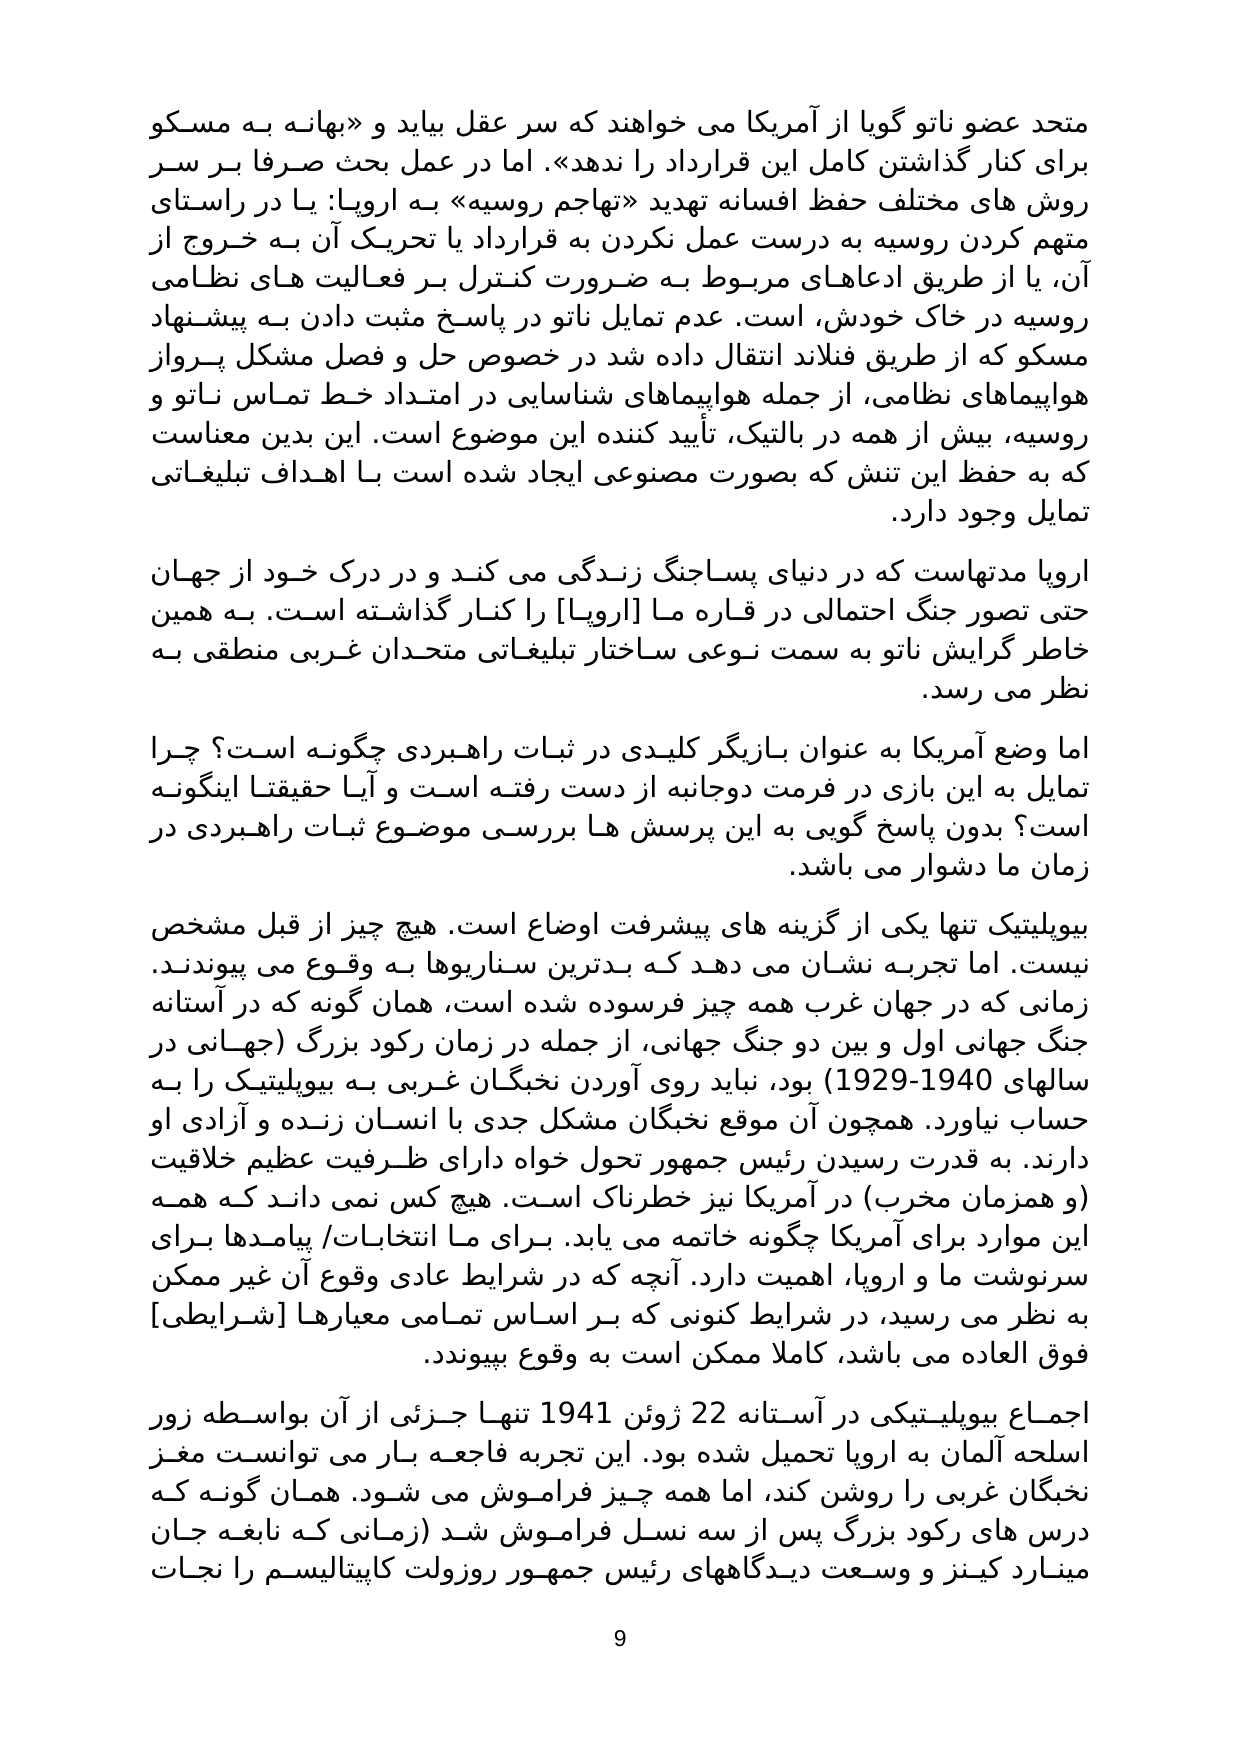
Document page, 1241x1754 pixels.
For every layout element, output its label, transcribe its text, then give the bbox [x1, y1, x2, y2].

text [150, 1396, 1090, 1586]
text اروپا مدتهاست که در دنیای پساجنگ زندگی می کند و در درک خود از جهان حتی تصور جنگ احتمالی در قاره ما [اروپا] را کنار گذاشته است. به همین خاطر گرایش ناتو به سمت نوعی ساختار تبلیغاتی متحدان غربی منطقی به نظر می رسد. [150, 554, 1090, 705]
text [150, 105, 1090, 528]
text اما وضع آمریکا به عنوان بازیگر کلیدی در ثبات راهبردی چگونه است؟ چرا تمایل به این بازی در فرمت دوجانبه از دست رفته است و آیا حقیقتا اینگونه است؟ بدون پاسخ گویی به این پرسش ها بررسی موضوع ثبات راهبردی در زمان ما دشوار می باشد. [150, 731, 1090, 882]
text بیوپلیتیک تنها یکی از گزینه های پیشرفت اوضاع است. هیچ چیز از قبل مشخص نیست. اما تجربه نشان می دهد که بدترین سناریوها به وقوع می پیوندند. زمانی که در جهان غرب همه چیز فرسوده شده است، همان گونه که در آستانه جنگ جهانی اول و بین دو جنگ جهانی، از جمله در زمان رکود بزرگ (جهانی در سالهای 1940-1929) بود، نباید روی آوردن نخبگان غربی به بیوپلیتیک را به حساب نیاورد. همچون آن موقع نخبگان مشکل جدی با انسان زنده و آزادی او دارند. به قدرت رسیدن رئیس جمهور تحول خواه دارای ظرفیت عظیم خلاقیت (و همزمان مخرب) در آمریکا نیز خطرناک است. هیچ کس نمی داند که همه این موارد برای آمریکا چگونه خاتمه می یابد. برای ما انتخابات/ پیامدها برای سرنوشت ما و اروپا، اهمیت دارد. آنچه که در شرایط عادی وقوع آن غیر ممکن به نظر می رسید، در شرایط کنونی که بر اساس تمامی معیارها [شرایطی] فوق العاده می باشد، کاملا ممکن است به وقوع بپیوندد. [150, 908, 1090, 1370]
